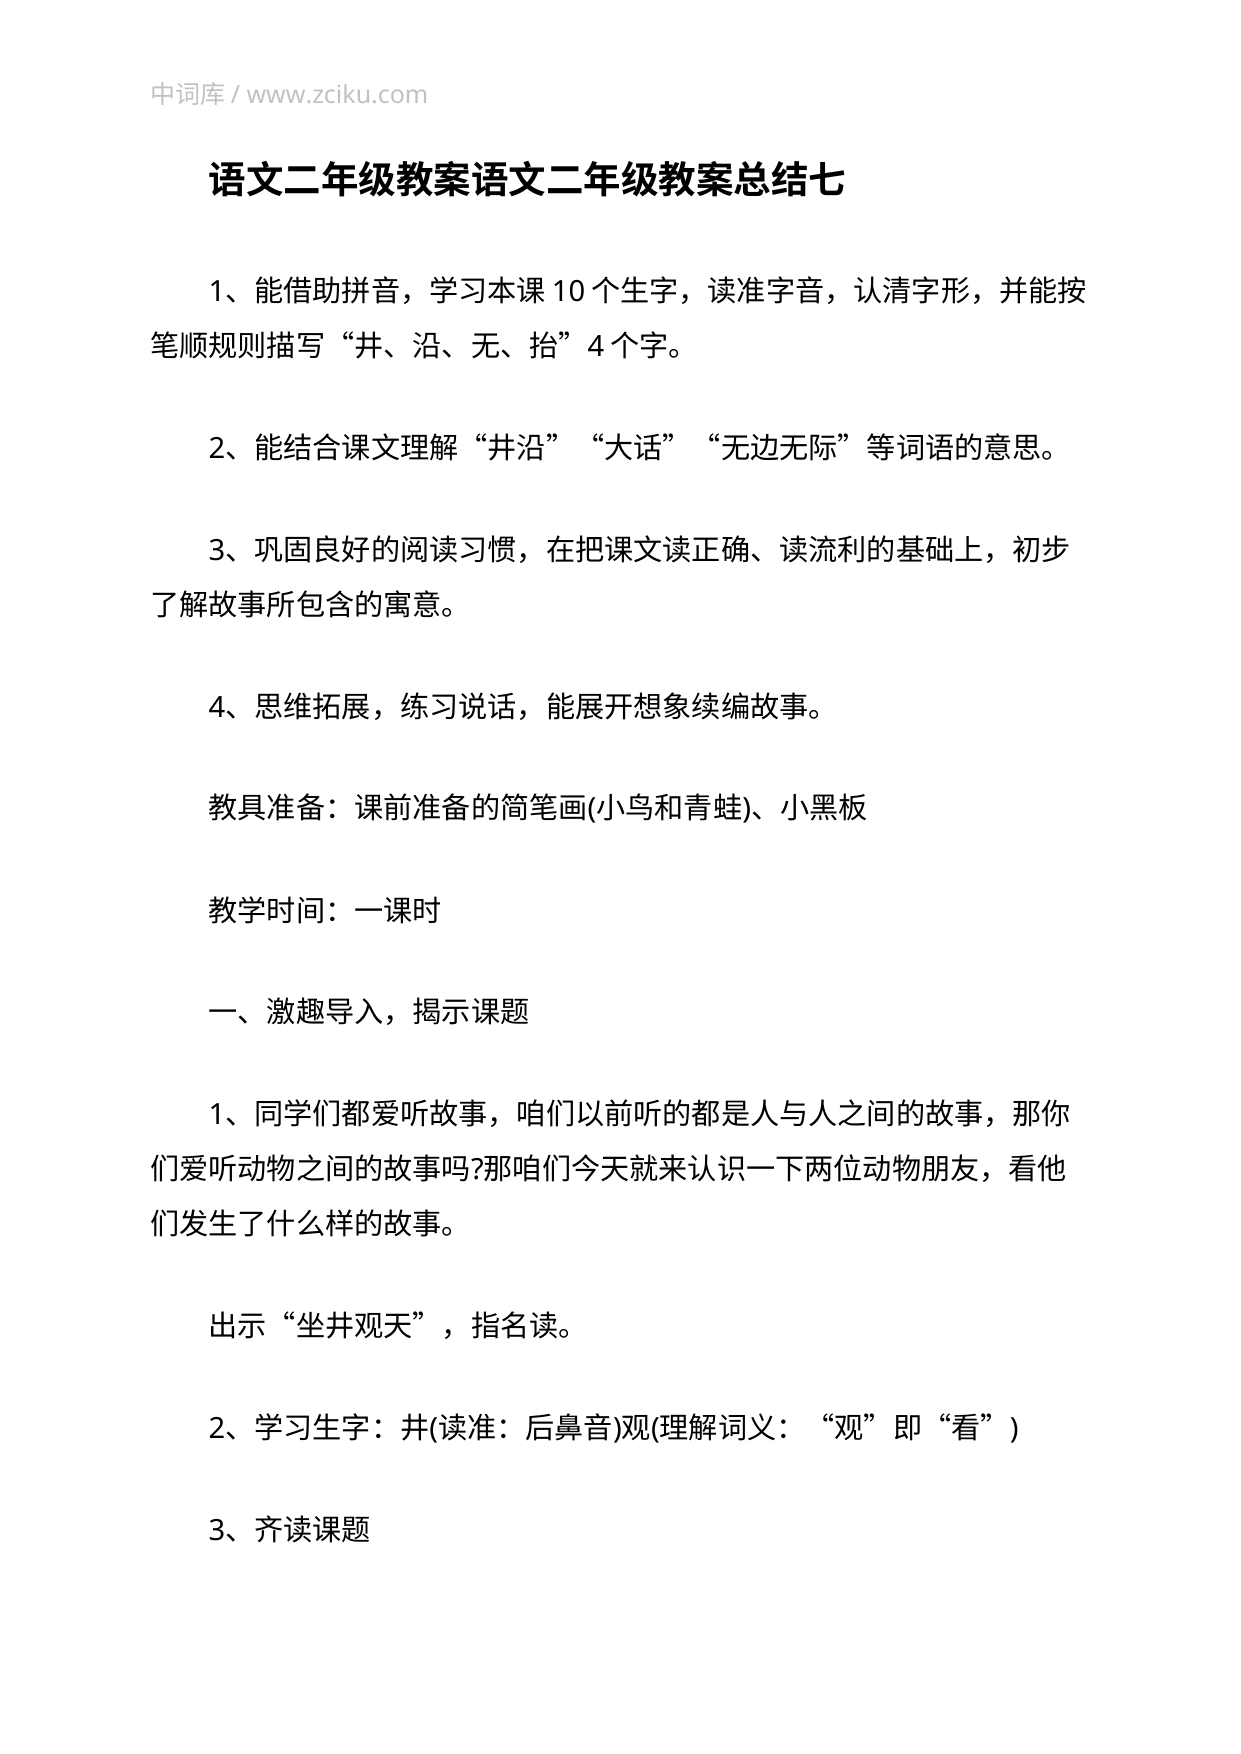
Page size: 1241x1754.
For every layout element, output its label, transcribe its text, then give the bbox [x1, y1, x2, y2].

text 一、激趣导入，揭示课题 [150, 989, 1090, 1031]
text 2、能结合课文理解“井沿”“大话”“无边无际”等词语的意思。 [150, 424, 1090, 467]
text 2、学习生字：井(读准：后鼻音)观(理解词义：“观”即“看”) [150, 1404, 1090, 1447]
text 3、齐读课题 [150, 1506, 1090, 1548]
text 4、思维拓展，练习说话，能展开想象续编故事。 [150, 683, 1090, 726]
text 教具准备：课前准备的简笔画(小鸟和青蛙)、小黑板 [150, 785, 1090, 827]
text 出示“坐井观天”，指名读。 [150, 1302, 1090, 1345]
text 语文二年级教案语文二年级教案总结七 [150, 150, 1090, 204]
text 3、巩固良好的阅读习惯，在把课文读正确、读流利的基础上，初步了解故事所包含的寓意。 [150, 526, 1090, 624]
text 1、同学们都爱听故事，咱们以前听的都是人与人之间的故事，那你们爱听动物之间的故事吗?那咱们今天就来认识一下两位动物朋友，看他们发生了什么样的故事。 [150, 1091, 1090, 1243]
text 1、能借助拼音，学习本课10个生字，读准字音，认清字形，并能按笔顺规则描写“井、沿、无、抬”4个字。 [150, 267, 1090, 365]
text 教学时间：一课时 [150, 887, 1090, 929]
